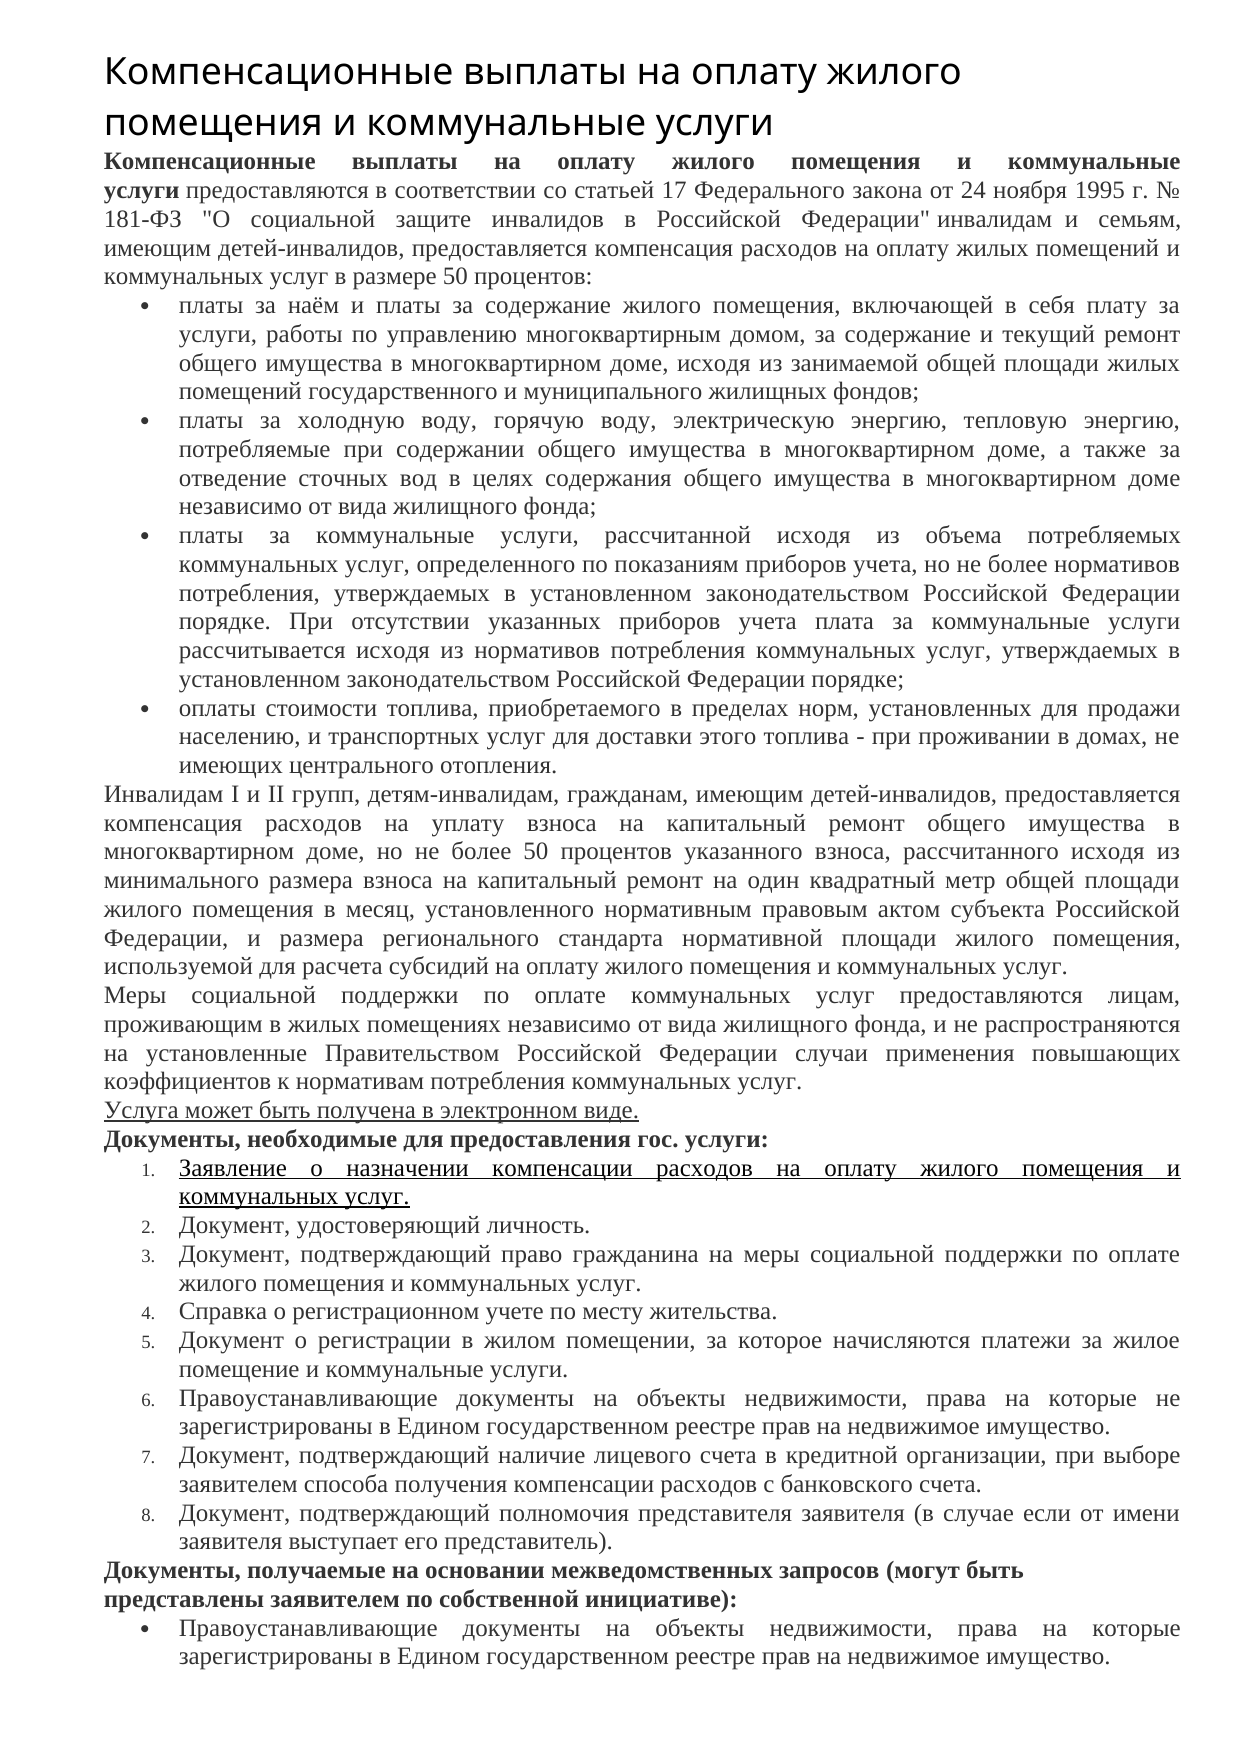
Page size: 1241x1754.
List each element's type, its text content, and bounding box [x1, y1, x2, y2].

list Документ, удостоверяющий личность. [141, 1210, 1181, 1239]
list платы за холодную воду, горячую воду, электрическую энергию, тепловую энергию, потребляемые при содержании общего имущества в многоквартирном доме, а также за отведение сточных вод в целях содержания общего имущества в многоквартирном доме независимо от вида жилищного фонда; [141, 405, 1181, 520]
list платы за коммунальные услуги, рассчитанной исходя из объема потребляемых коммунальных услуг, определенного по показаниям приборов учета, но не более нормативов потребления, утверждаемых в установленном законодательством Российской Федерации порядке. При отсутствии указанных приборов учета плата за коммунальные услуги рассчитывается исходя из нормативов потребления коммунальных услуг, утверждаемых в установленном законодательством Российской Федерации порядке; [141, 520, 1181, 693]
text Меры социальной поддержки по оплате коммунальных услуг предоставляются лицам, проживающим в жилых помещениях независимо от вида жилищного фонда, и не распространяются на установленные Правительством Российской Федерации случаи применения повышающих коэффициентов к нормативам потребления коммунальных услуг. [103, 980, 1181, 1095]
list оплаты стоимости топлива, приобретаемого в пределах норм, установленных для продажи населению, и транспортных услуг для доставки этого топлива - при проживании в домах, не имеющих центрального отопления. [141, 693, 1181, 779]
list Документ, подтверждающий полномочия представителя заявителя (в случае если от имени заявителя выступает его представитель). [141, 1498, 1181, 1555]
list Правоустанавливающие документы на объекты недвижимости, права на которые не зарегистрированы в Едином государственном реестре прав на недвижимое имущество. [141, 1383, 1181, 1440]
text Компенсационные выплаты на оплату жилого помещения и коммунальные услуги [103, 44, 1181, 146]
list Документ, подтверждающий наличие лицевого счета в кредитной организации, при выборе заявителем способа получения компенсации расходов с банковского счета. [141, 1440, 1181, 1498]
text Услуга может быть получена в электронном виде. [103, 1095, 1181, 1124]
list Справка о регистрационном учете по месту жительства. [141, 1296, 1181, 1325]
list Правоустанавливающие документы на объекты недвижимости, права на которые зарегистрированы в Едином государственном реестре прав на недвижимое имущество. [141, 1613, 1181, 1670]
text Компенсационные выплаты на оплату жилого помещения и коммунальные услуги предоставляются в соответствии со статьей 17 Федерального закона от 24 ноября 1995 г. № 181-ФЗ "О социальной защите инвалидов в Российской Федерации" инвалидам и семьям, имеющим детей-инвалидов, предоставляется компенсация расходов на оплату жилых помещений и коммунальных услуг в размере 50 процентов: [103, 146, 1181, 290]
list Документ о регистрации в жилом помещении, за которое начисляются платежи за жилое помещение и коммунальные услуги. [141, 1325, 1181, 1383]
text Инвалидам I и II групп, детям-инвалидам, гражданам, имеющим детей-инвалидов, предоставляется компенсация расходов на уплату взноса на капитальный ремонт общего имущества в многоквартирном доме, но не более 50 процентов указанного взноса, рассчитанного исходя из минимального размера взноса на капитальный ремонт на один квадратный метр общей площади жилого помещения в месяц, установленного нормативным правовым актом субъекта Российской Федерации, и размера регионального стандарта нормативной площади жилого помещения, используемой для расчета субсидий на оплату жилого помещения и коммунальных услуг. [103, 779, 1181, 980]
list Документ, подтверждающий право гражданина на меры социальной поддержки по оплате жилого помещения и коммунальных услуг. [141, 1239, 1181, 1296]
text Документы, получаемые на основании межведомственных запросов (могут быть представлены заявителем по собственной инициативе): [103, 1555, 1181, 1613]
list Заявление о назначении компенсации расходов на оплату жилого помещения и коммунальных услуг. [141, 1153, 1181, 1210]
text Документы, необходимые для предоставления гос. услуги: [103, 1124, 1181, 1153]
list платы за наём и платы за содержание жилого помещения, включающей в себя плату за услуги, работы по управлению многоквартирным домом, за содержание и текущий ремонт общего имущества в многоквартирном доме, исходя из занимаемой общей площади жилых помещений государственного и муниципального жилищных фондов; [141, 290, 1181, 405]
